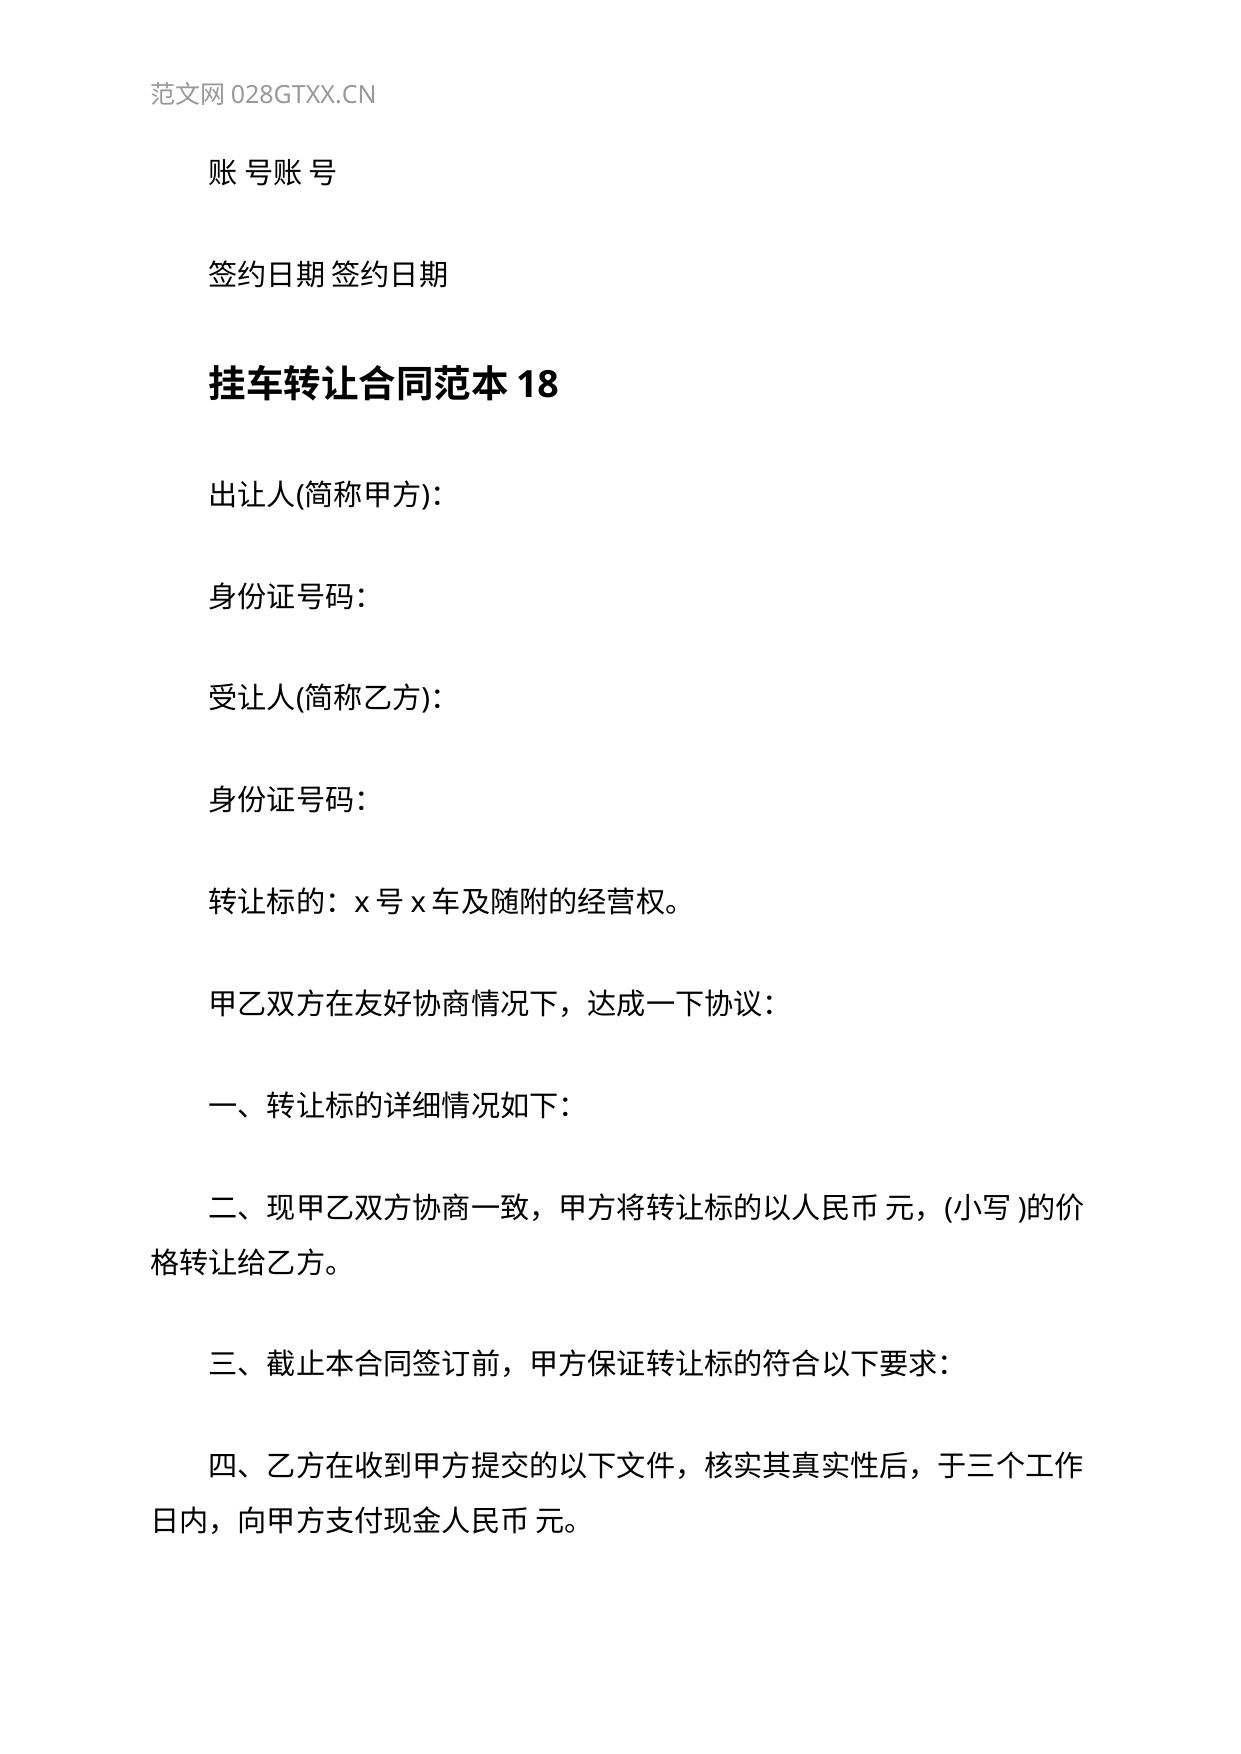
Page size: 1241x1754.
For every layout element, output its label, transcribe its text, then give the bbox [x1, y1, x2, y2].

text 转让标的：x号x车及随附的经营权。 [150, 879, 1090, 921]
text 身份证号码： [150, 573, 1090, 615]
text 挂车转让合同范本18 [150, 353, 1090, 408]
text 一、转让标的详细情况如下： [150, 1082, 1090, 1125]
text 三、截止本合同签订前，甲方保证转让标的符合以下要求： [150, 1341, 1090, 1383]
text 签约日期 签约日期 [150, 252, 1090, 294]
text 二、现甲乙双方协商一致，甲方将转让标的以人民币 元，(小写 )的价格转让给乙方。 [150, 1184, 1090, 1281]
text 出让人(简称甲方)： [150, 471, 1090, 513]
text 甲乙双方在友好协商情况下，达成一下协议： [150, 981, 1090, 1023]
text 受让人(简称乙方)： [150, 675, 1090, 717]
text 身份证号码： [150, 777, 1090, 819]
text 四、乙方在收到甲方提交的以下文件，核实其真实性后，于三个工作日内，向甲方支付现金人民币 元。 [150, 1443, 1090, 1540]
text 账 号账 号 [150, 150, 1090, 192]
